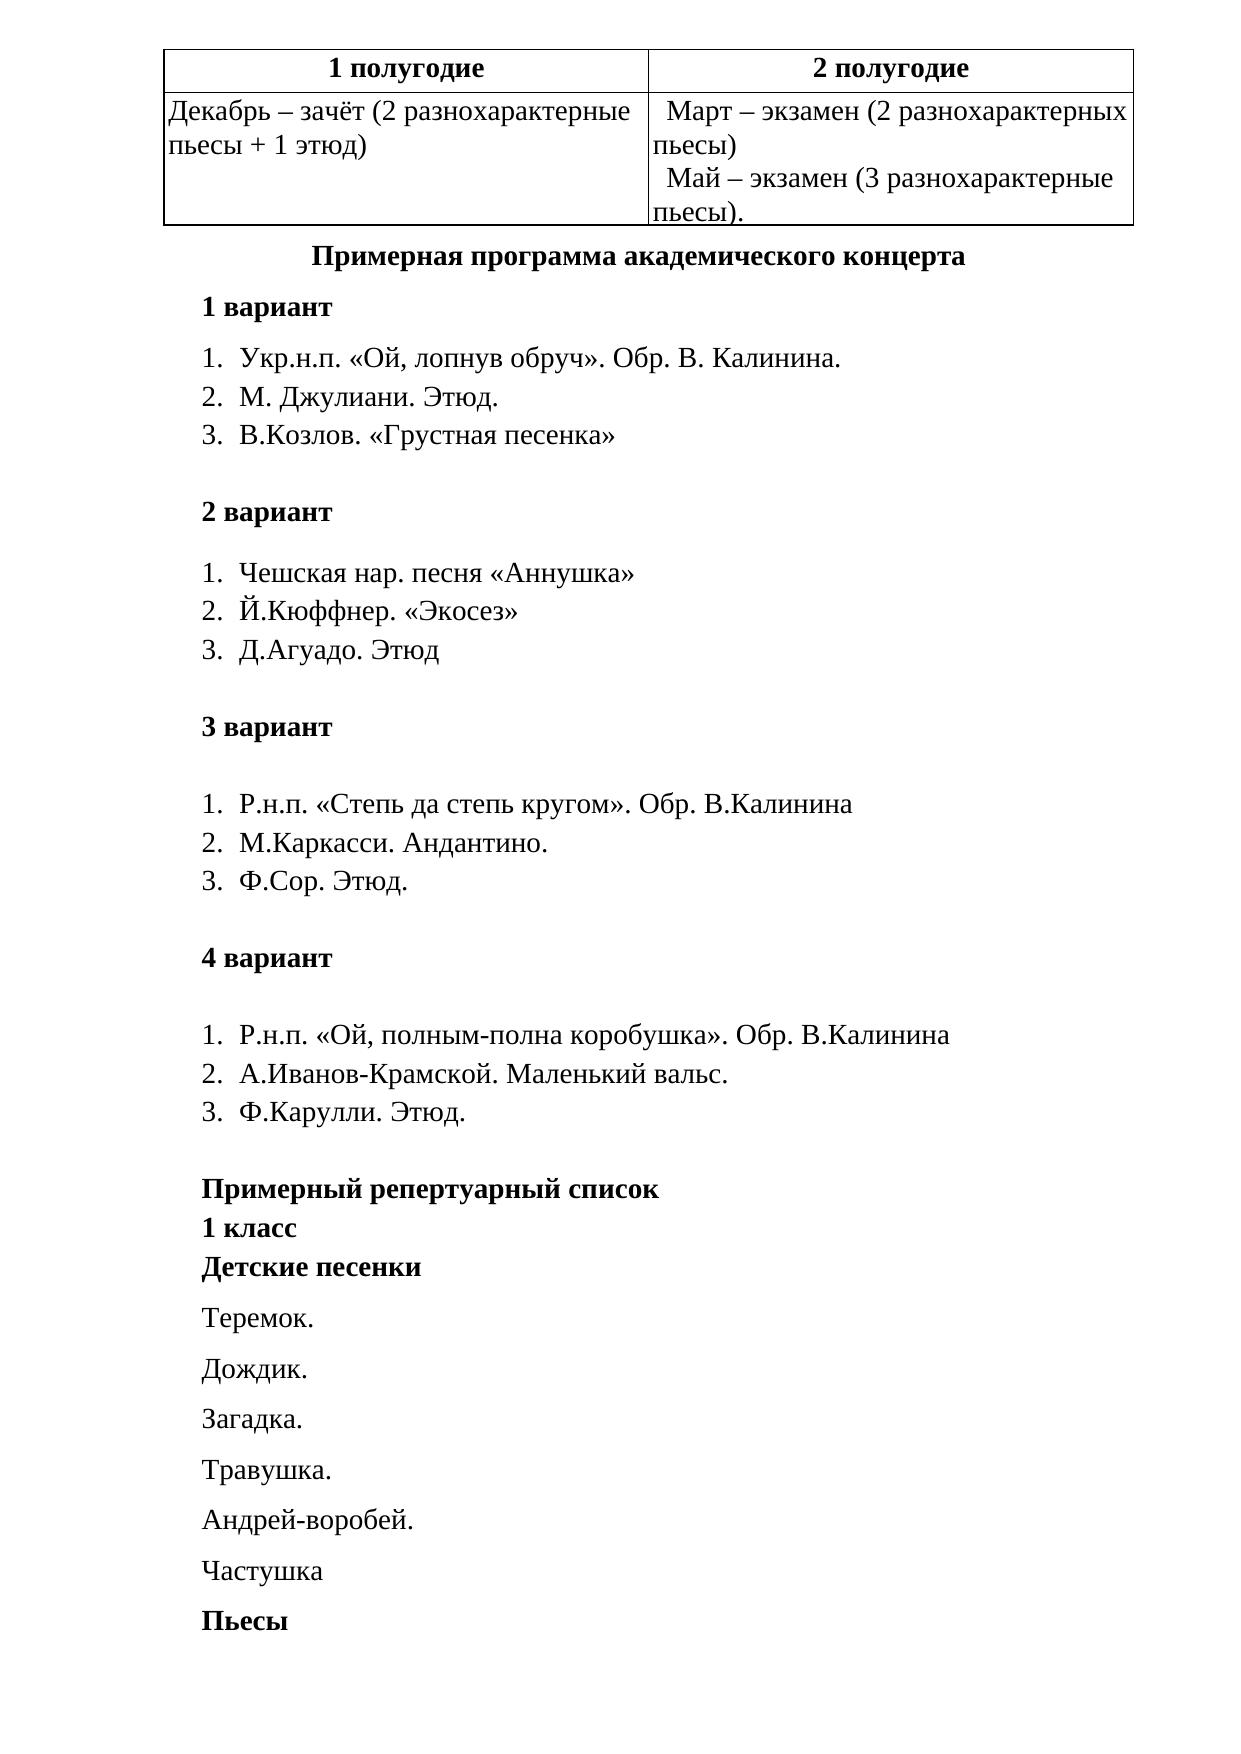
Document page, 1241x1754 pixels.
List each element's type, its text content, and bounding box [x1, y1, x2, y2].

text Дождик. [164, 1338, 1111, 1388]
text Детские песенки [201, 1249, 1113, 1282]
list Р.н.п. «Степь да степь кругом». Обр. В.Калинина [201, 786, 1113, 820]
text Теремок. [164, 1288, 1111, 1338]
list А.Иванов-Крамской. Маленький вальс. [201, 1056, 1113, 1089]
list М.Каркасси. Андантино. [201, 825, 1113, 858]
text 4 вариант [201, 940, 1113, 974]
list В.Козлов. «Грустная песенка» [201, 417, 1113, 451]
list Укр.н.п. «Ой, лопнув обруч». Обр. В. Калинина. [201, 340, 1113, 374]
text 1 вариант [164, 289, 1113, 323]
list Д.Агуадо. Этюд [201, 632, 1113, 666]
text 1 класс [201, 1210, 1113, 1244]
list Чешская нар. песня «Аннушка» [201, 555, 1113, 588]
table_header 1 полугодие [165, 50, 648, 92]
list Ф.Карулли. Этюд. [201, 1094, 1113, 1128]
table_cell Март – экзамен (2 разнохарактерных пьесы) Май – экзамен (3 разнохарактерные пьесы). [649, 93, 1133, 224]
text Примерная программа академического концерта [164, 238, 1113, 272]
text Частушка [164, 1540, 1111, 1590]
list Ф.Сор. Этюд. [201, 863, 1113, 897]
text Травушка. [164, 1439, 1111, 1489]
text Примерный репертуарный список [201, 1172, 1113, 1205]
list Р.н.п. «Ой, полным-полна коробушка». Обр. В.Калинина [201, 1017, 1113, 1051]
text 2 вариант [201, 494, 1113, 528]
table_header 2 полугодие [649, 50, 1133, 92]
list Й.Кюффнер. «Экосез» [201, 593, 1113, 627]
text Андрей-воробей. [164, 1490, 1111, 1540]
list М. Джулиани. Этюд. [201, 379, 1113, 412]
text Загадка. [164, 1389, 1111, 1439]
text Пьесы [164, 1591, 1111, 1641]
table_cell Декабрь – зачёт (2 разнохарактерные пьесы + 1 этюд) [165, 93, 648, 224]
text 3 вариант [201, 709, 1113, 743]
